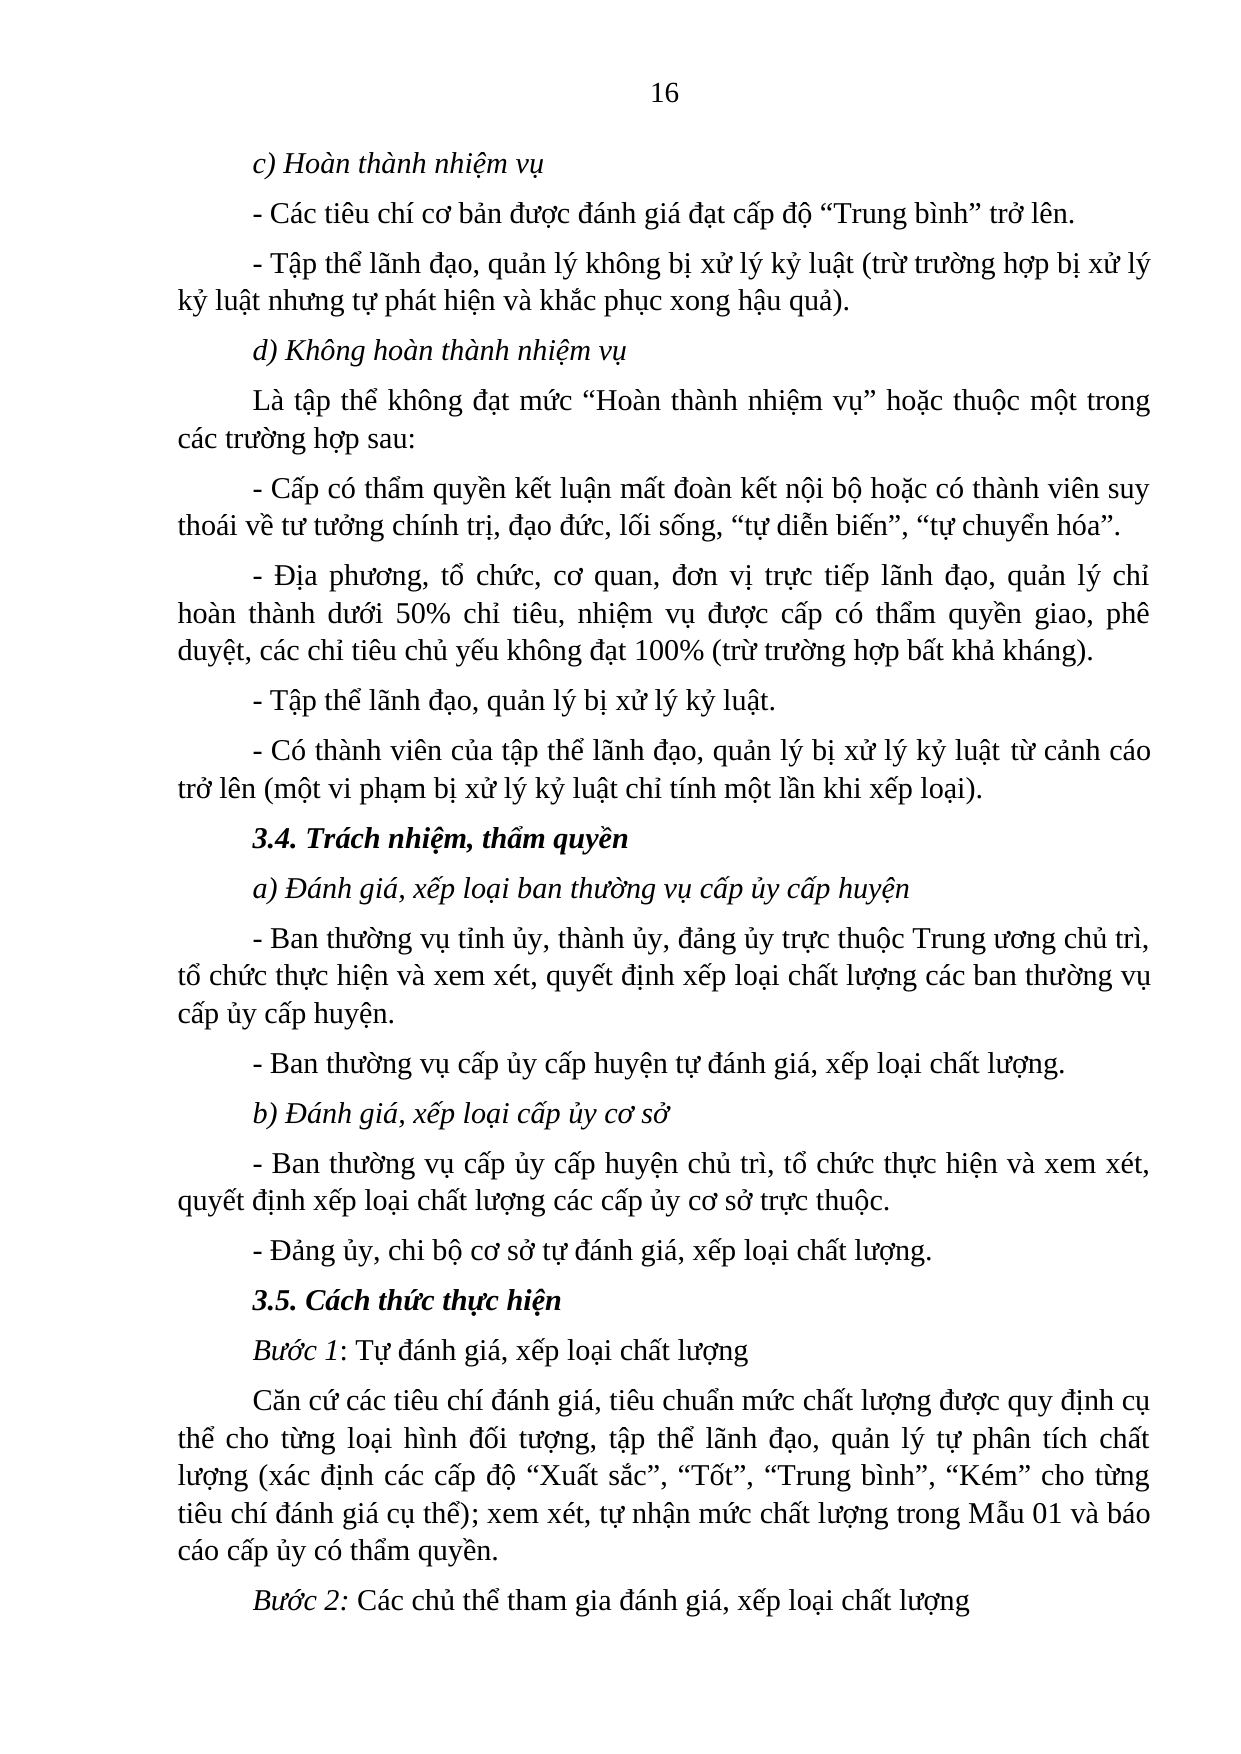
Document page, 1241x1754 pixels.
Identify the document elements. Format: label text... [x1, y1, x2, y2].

text - Các tiêu chí cơ bản được đánh giá đạt cấp độ “Trung bình” trở lên. [177, 192, 1152, 229]
text Căn cứ các tiêu chí đánh giá, tiêu chuẩn mức chất lượng được quy định cụ thể cho từng loại hình đối tượng, tập thể lãnh đạo, quản lý tự phân tích chất lượng (xác định các cấp độ “Xuất sắc”, “Tốt”, “Trung bình”, “Kém” cho từng tiêu chí đánh giá cụ thể); xem xét, tự nhận mức chất lượng trong Mẫu 01 và báo cáo cấp ủy có thẩm quyền. [177, 1379, 1152, 1567]
text b) Đánh giá, xếp loại cấp ủy cơ sở [177, 1092, 1152, 1129]
text - Địa phương, tổ chức, cơ quan, đơn vị trực tiếp lãnh đạo, quản lý chỉ hoàn thành dưới 50% chỉ tiêu, nhiệm vụ được cấp có thẩm quyền giao, phê duyệt, các chỉ tiêu chủ yếu không đạt 100% (trừ trường hợp bất khả kháng). [177, 629, 1152, 667]
text 3.5. Cách thức thực hiện [177, 1279, 1152, 1317]
text c) Hoàn thành nhiệm vụ [177, 142, 1152, 179]
text - Ban thường vụ tỉnh ủy, thành ủy, đảng ủy trực thuộc Trung ương chủ trì, tổ chức thực hiện và xem xét, quyết định xếp loại chất lượng các ban thường vụ cấp ủy cấp huyện. [177, 917, 1152, 1029]
text - Tập thể lãnh đạo, quản lý không bị xử lý kỷ luật (trừ trường hợp bị xử lý kỷ luật nhưng tự phát hiện và khắc phục xong hậu quả). [177, 242, 1152, 317]
text - Ban thường vụ cấp ủy cấp huyện chủ trì, tổ chức thực hiện và xem xét, quyết định xếp loại chất lượng các cấp ủy cơ sở trực thuộc. [177, 1142, 1152, 1217]
text - Tập thể lãnh đạo, quản lý bị xử lý kỷ luật. [177, 679, 1152, 717]
text d) Không hoàn thành nhiệm vụ [177, 329, 1152, 367]
text a) Đánh giá, xếp loại ban thường vụ cấp ủy cấp huyện [177, 867, 1152, 904]
text - Địa phương, tổ chức, cơ quan, đơn vị trực tiếp lãnh đạo, quản lý chỉ hoàn thành dưới 50% chỉ tiêu, nhiệm vụ được cấp có thẩm quyền giao, phê duyệt, các chỉ tiêu chủ yếu không đạt 100% (trừ trường hợp bất khả kháng). [177, 554, 1152, 595]
text - Ban thường vụ cấp ủy cấp huyện tự đánh giá, xếp loại chất lượng. [177, 1042, 1152, 1079]
text Là tập thể không đạt mức “Hoàn thành nhiệm vụ” hoặc thuộc một trong các trường hợp sau: [177, 379, 1152, 454]
text - Cấp có thẩm quyền kết luận mất đoàn kết nội bộ hoặc có thành viên suy thoái về tư tưởng chính trị, đạo đức, lối sống, “tự diễn biến”, “tự chuyển hóa”. [177, 467, 1152, 542]
text - Đảng ủy, chi bộ cơ sở tự đánh giá, xếp loại chất lượng. [177, 1229, 1152, 1267]
text - Có thành viên của tập thể lãnh đạo, quản lý bị xử lý kỷ luật từ cảnh cáo trở lên (một vi phạm bị xử lý kỷ luật chỉ tính một lần khi xếp loại). [177, 729, 1152, 804]
text Bước 2: Các chủ thể tham gia đánh giá, xếp loại chất lượng [177, 1579, 1152, 1617]
text 3.4. Trách nhiệm, thẩm quyền [177, 817, 1152, 854]
text Bước 1: Tự đánh giá, xếp loại chất lượng [177, 1329, 1152, 1367]
